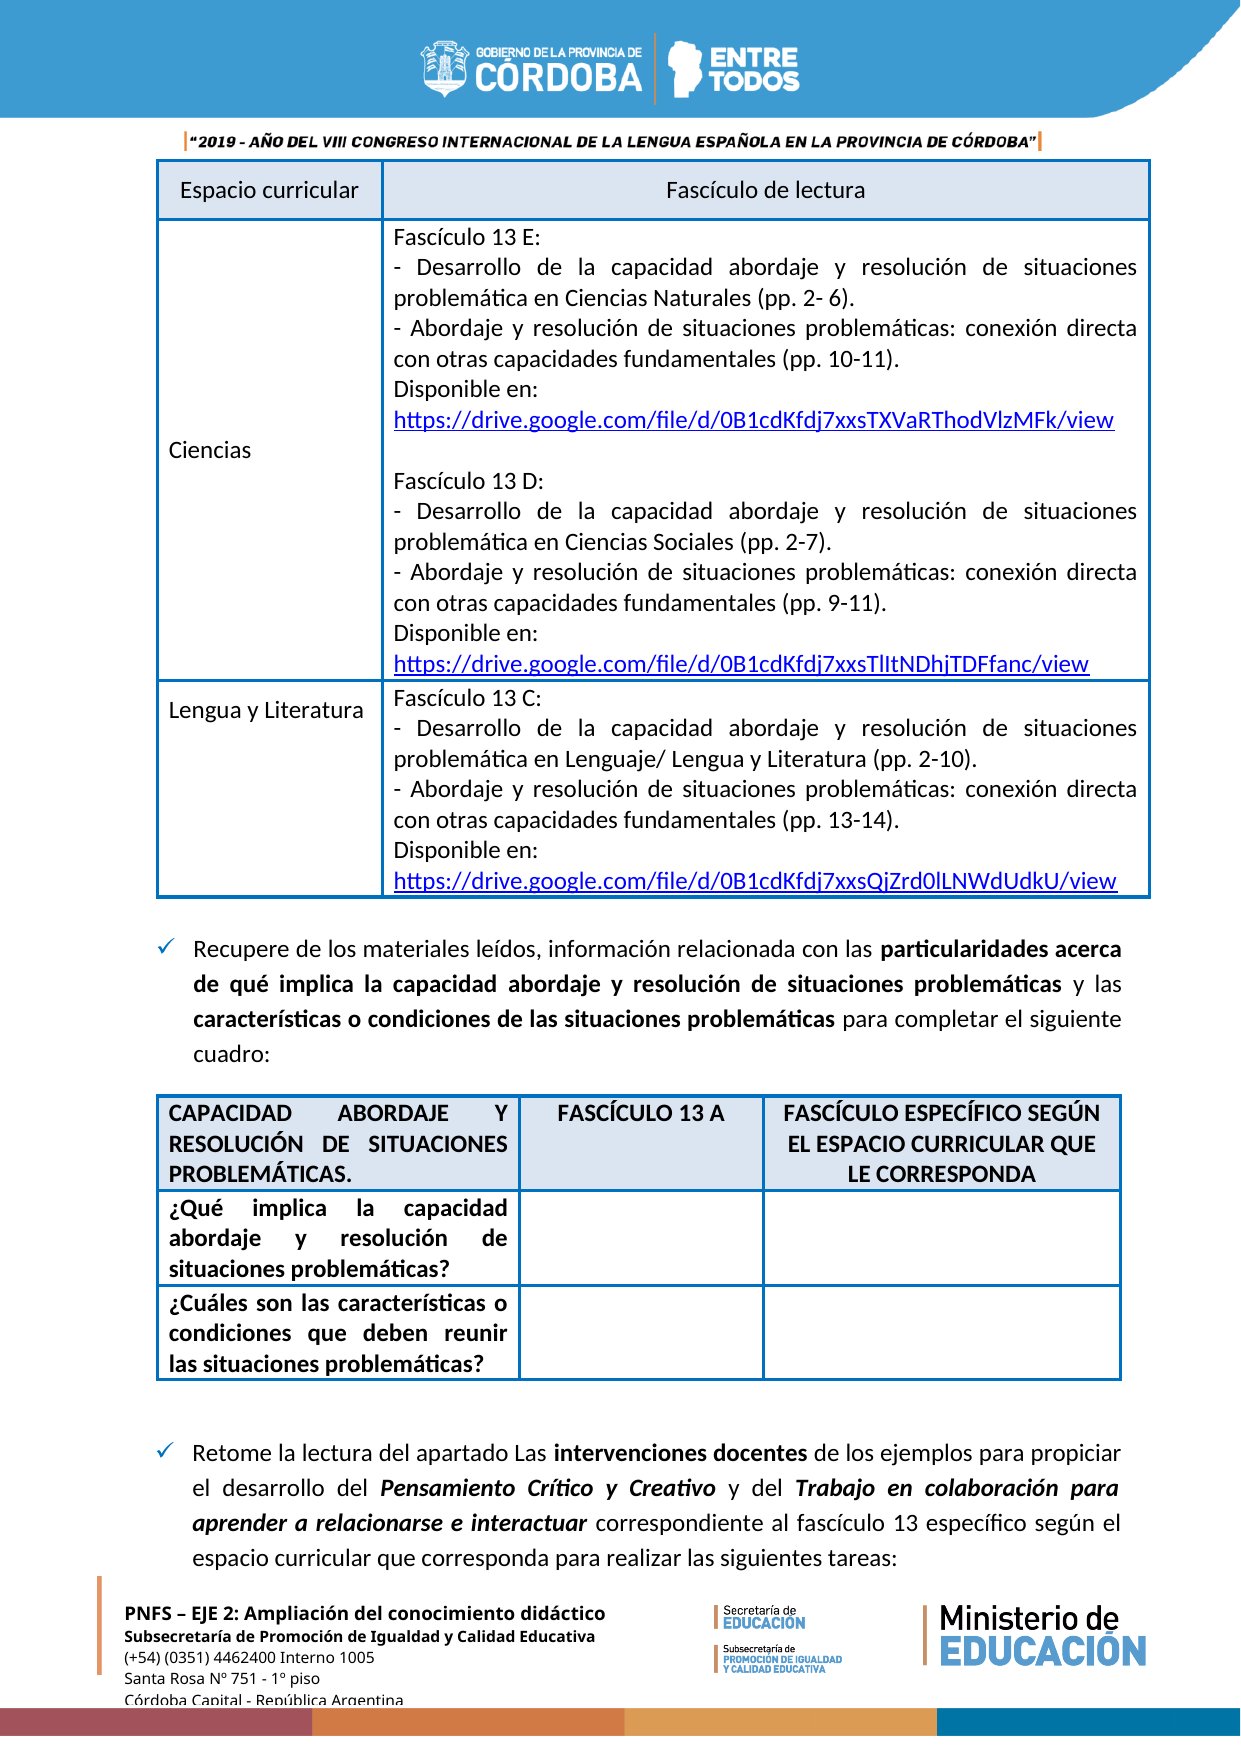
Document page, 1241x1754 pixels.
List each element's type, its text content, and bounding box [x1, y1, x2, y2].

table_cell Ciencias [159, 221, 381, 678]
table_cell Lengua y Literatura [159, 682, 381, 895]
table_cell ¿Qué implica la capacidad abordaje y resolución de situaciones problemáticas? [159, 1192, 518, 1284]
picture [0, 1576, 1241, 1736]
table_cell [765, 1192, 1119, 1284]
list Recupere de los materiales leídos, información relacionada con las particularidades acerca de qué implica la capacidad abordaje y resolución de situaciones problemáticas y las características o condiciones de las situaciones problemáticas para completar el siguiente cuadro: [156, 933, 1122, 1069]
table_header FASCÍCULO 13 A [521, 1098, 762, 1189]
table_header CAPACIDAD ABORDAJE Y RESOLUCIÓN DE SITUACIONES PROBLEMÁTICAS. [159, 1098, 518, 1189]
table_header FASCÍCULO ESPECÍFICO SEGÚN EL ESPACIO CURRICULAR QUE LE CORRESPONDA [765, 1098, 1119, 1189]
list Retome la lectura del apartado Las intervenciones docentes de los ejemplos para propiciar el desarrollo del Pensamiento Crítico y Creativo y del Trabajo en colaboración para aprender a relacionarse e interactuar correspondiente al fascículo 13 específico según el espacio curricular que corresponda para realizar las siguientes tareas: [154, 1437, 1122, 1573]
picture [0, 0, 1241, 151]
table_cell [521, 1287, 762, 1378]
table_cell Fascículo 13 E: - Desarrollo de la capacidad abordaje y resolución de situaciones problemática en Ciencias Naturales (pp. 2- 6). - Abordaje y resolución de situaciones problemáticas: conexión directa con otras capacidades fundamentales (pp. 10-11). Disponible en: https://drive.google.com/file/d/0B1cdKfdj7xxsTXVaRThodVlzMFk/view Fascículo 13 D: - Desarrollo de la capacidad abordaje y resolución de situaciones problemática en Ciencias Sociales (pp. 2-7). - Abordaje y resolución de situaciones problemáticas: conexión directa con otras capacidades fundamentales (pp. 9-11). Disponible en: https://drive.google.com/file/d/0B1cdKfdj7xxsTlItNDhjTDFfanc/view [384, 221, 1148, 678]
table_header Fascículo de lectura [384, 162, 1148, 218]
table_cell Fascículo 13 C: - Desarrollo de la capacidad abordaje y resolución de situaciones problemática en Lenguaje/ Lengua y Literatura (pp. 2-10). - Abordaje y resolución de situaciones problemáticas: conexión directa con otras capacidades fundamentales (pp. 13-14). Disponible en: https://drive.google.com/file/d/0B1cdKfdj7xxsQjZrd0lLNWdUdkU/view [384, 682, 1148, 895]
table_cell ¿Cuáles son las características o condiciones que deben reunir las situaciones problemáticas? [159, 1287, 518, 1378]
table_cell [765, 1287, 1119, 1378]
table_cell [521, 1192, 762, 1284]
table_header Espacio curricular [159, 162, 381, 218]
